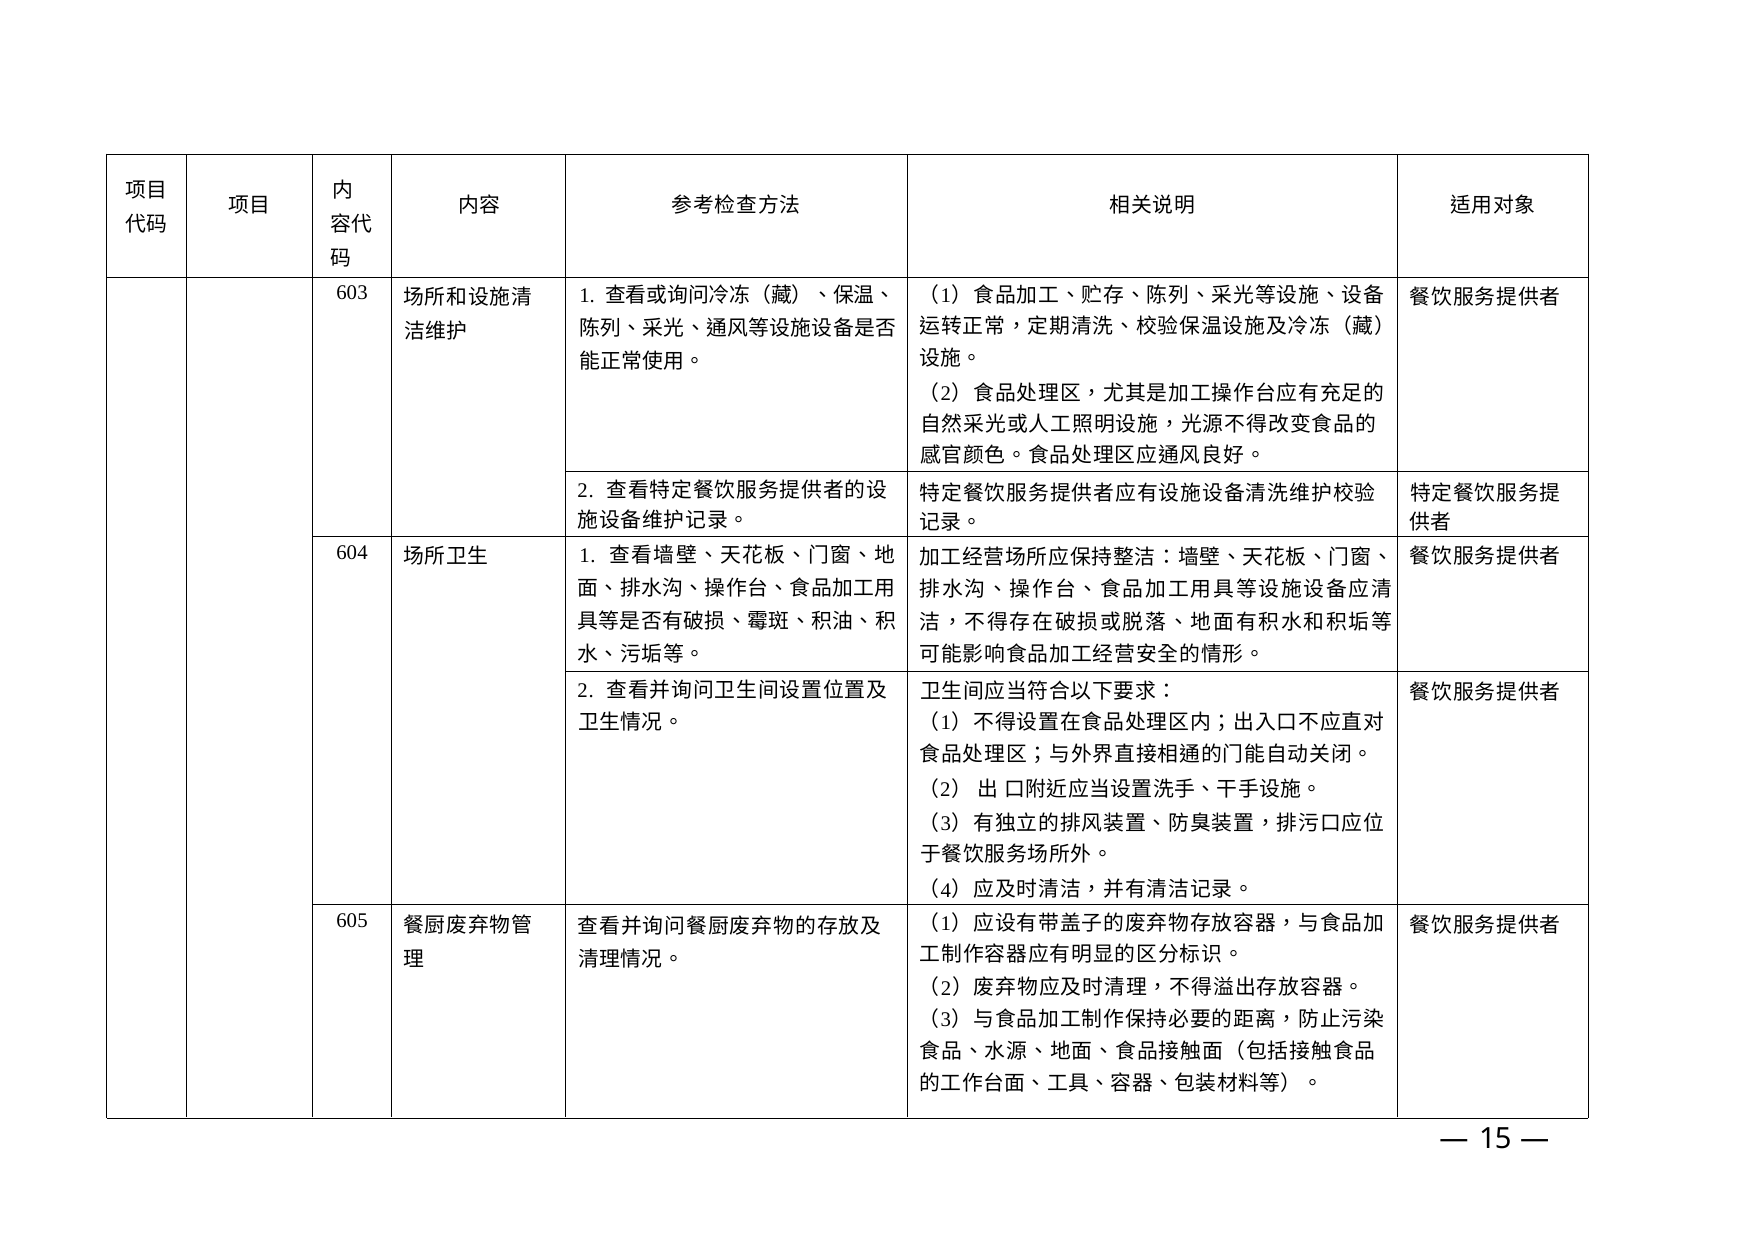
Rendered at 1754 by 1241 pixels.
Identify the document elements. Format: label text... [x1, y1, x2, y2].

table_cell 特定餐饮服务提供者应有设施设备清洗维护校验记录。 [908, 472, 1397, 536]
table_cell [908, 905, 1397, 1117]
table_cell 605 [313, 905, 391, 1117]
table_cell 场所卫生 [392, 537, 565, 904]
table_header 参考检查方法 [566, 155, 907, 276]
table_cell 604 [313, 537, 391, 904]
table_cell 2. 查看并询问卫生间设置位置及卫生情况。 [566, 672, 907, 904]
table_header 相关说明 [908, 155, 1397, 276]
table_cell [107, 278, 186, 1117]
table_cell 餐饮服务提供者 [1398, 278, 1588, 471]
table_cell 1. 查看墙壁、天花板、门窗、地面、排水沟、操作台、食品加工用具等是否有破损、霉斑、积油、积水、污垢等。 [566, 537, 907, 671]
table_cell 603 [313, 278, 391, 536]
table_cell 卫生间应当符合以下要求： （1）不得设置在食品处理区内；出入口不应直对食品处理区；与外界直接相通的门能自动关闭。 （2） 出 口附近应当设置洗手、干手设施。 （3）有独立的排风装置、防臭装置，排污口应位于餐饮服务场所外。 （4）应及时清洁，并有清洁记录。 [908, 672, 1397, 904]
table_header 内容 [392, 155, 565, 276]
table_cell 特定餐饮服务提供者 [1398, 472, 1588, 536]
table_cell 餐饮服务提供者 [1398, 672, 1588, 904]
table_header 项目代码 [107, 155, 186, 276]
table_header 项目 [187, 155, 312, 276]
table_cell 餐饮服务提供者 [1398, 905, 1588, 1117]
table_cell 加工经营场所应保持整洁：墙壁、天花板、门窗、排水沟、操作台、食品加工用具等设施设备应清洁，不得存在破损或脱落、地面有积水和积垢等可能影响食品加工经营安全的情形。 [908, 537, 1397, 671]
table_cell 场所和设施清洁维护 [392, 278, 565, 536]
table_cell 餐饮服务提供者 [1398, 537, 1588, 671]
table_cell 餐厨废弃物管理 [392, 905, 565, 1117]
table_header 内容代码 [313, 155, 391, 276]
table_cell （1）食品加工、贮存、陈列、采光等设施、设备运转正常，定期清洗、校验保温设施及冷冻（藏）设施。 （2）食品处理区，尤其是加工操作台应有充足的自然采光或人工照明设施，光源不得改变食品的感官颜色。食品处理区应通风良好。 [908, 278, 1397, 471]
table_cell [187, 278, 312, 1117]
table_cell 查看并询问餐厨废弃物的存放及清理情况。 [566, 905, 907, 1117]
table_header 适用对象 [1398, 155, 1588, 276]
table_cell 2. 查看特定餐饮服务提供者的设施设备维护记录。 [566, 472, 907, 536]
table_cell 1. 查看或询问冷冻（藏）、保温、陈列、采光、通风等设施设备是否能正常使用。 [566, 278, 907, 471]
